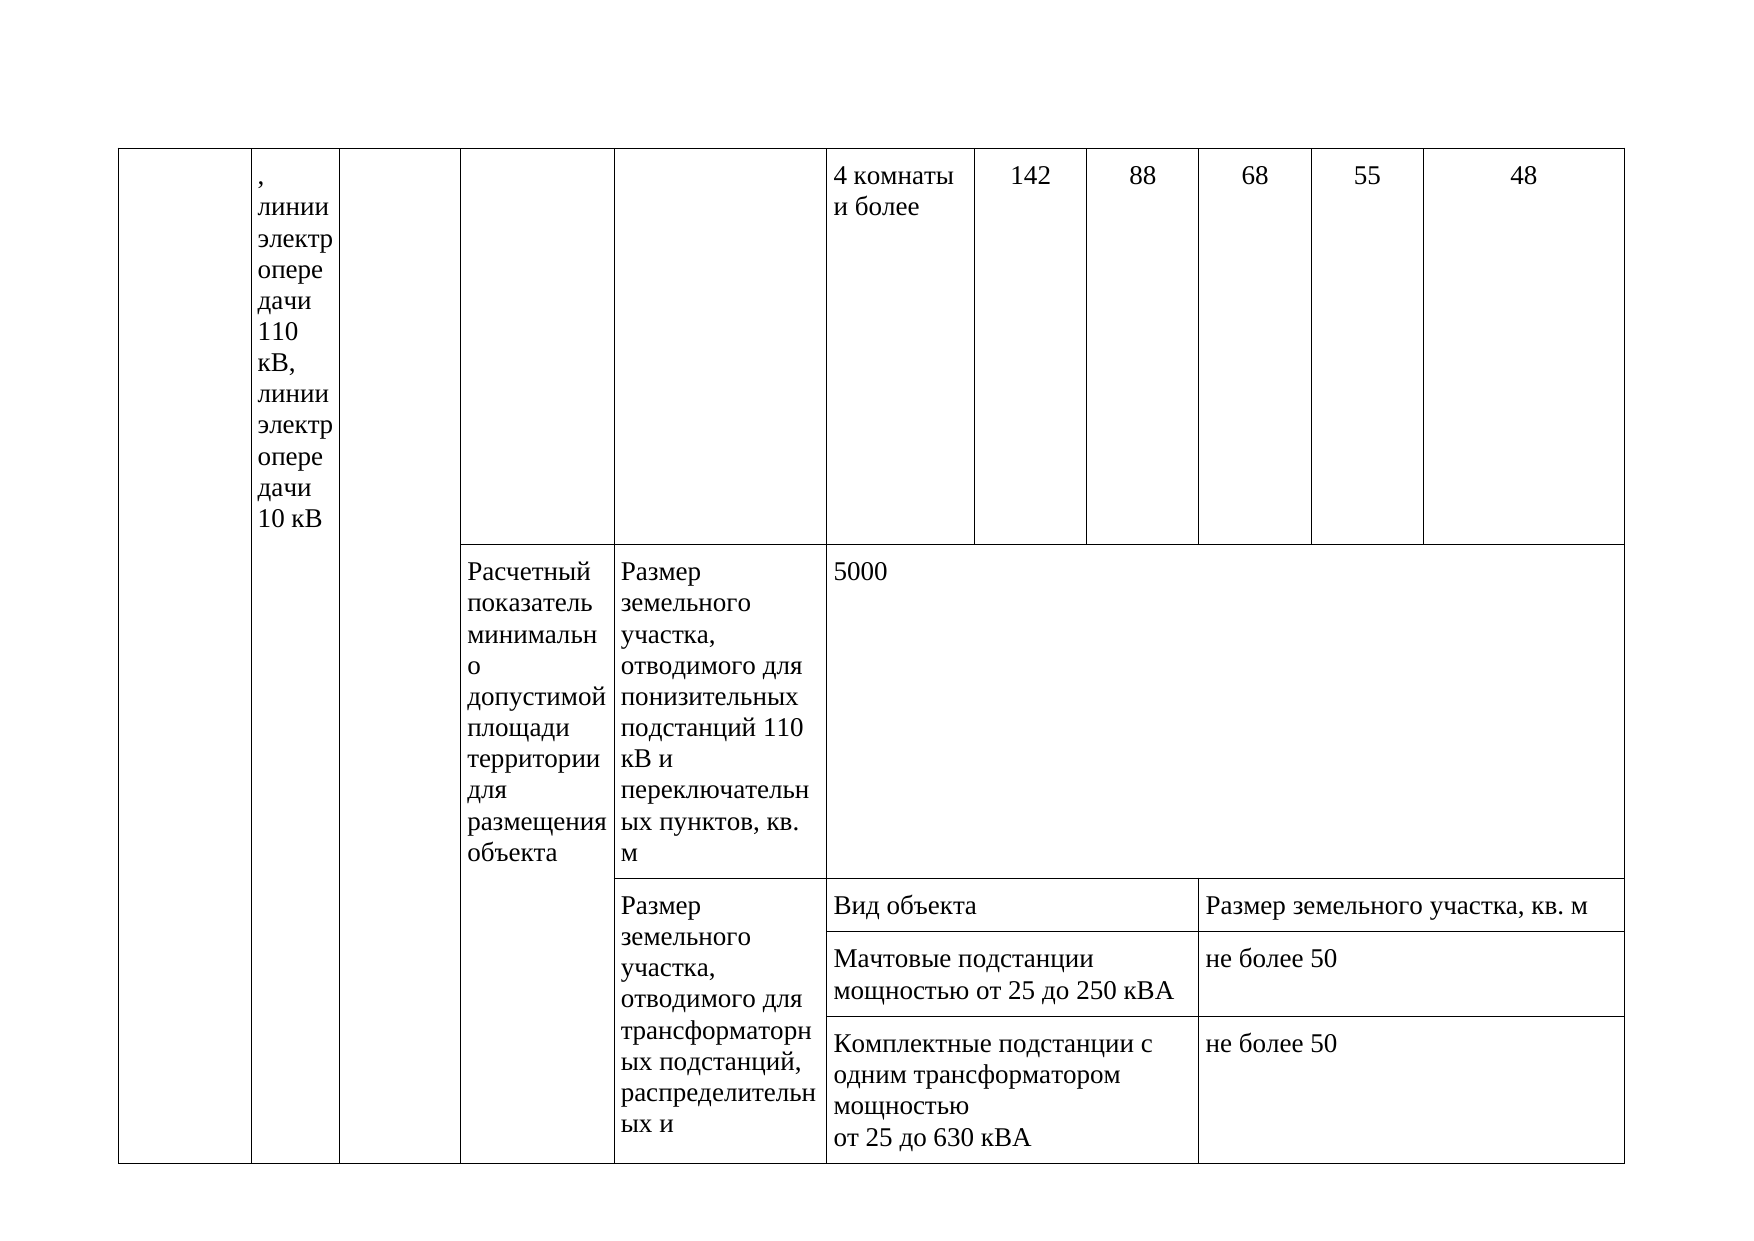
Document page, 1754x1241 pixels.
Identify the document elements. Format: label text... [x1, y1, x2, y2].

table_cell [340, 544, 460, 1162]
table_cell Комплектные подстанции с одним трансформатором мощностью от 25 до 630 кВА [827, 1017, 1198, 1162]
table_cell Размер земельного участка, отводимого для трансформаторных подстанций, распределительных и секционирующих пунктов, кв. м [615, 879, 826, 1162]
table_cell 55 [1312, 149, 1423, 544]
table_cell 48 [1424, 149, 1624, 544]
table_cell 142 [975, 149, 1086, 544]
table_cell [252, 544, 339, 1162]
table_cell Вид объекта [827, 879, 1198, 931]
table_cell не более 50 [1199, 932, 1624, 1016]
table_cell 68 [1199, 149, 1311, 544]
table_cell Размер земельного участка, отводимого для понизительных подстанций 110 кВ и переключательных пунктов, кв. м [615, 545, 826, 877]
table_cell [119, 544, 251, 1162]
table_cell не более 50 [1199, 1017, 1624, 1162]
table_cell 4 комнаты и более [827, 149, 974, 544]
table_cell 88 [1087, 149, 1198, 544]
table_cell 5000 [827, 545, 1624, 877]
table_cell Мачтовые подстанции мощностью от 25 до 250 кВА [827, 932, 1198, 1016]
table_cell Расчетный показатель минимально допустимой площади территории для размещения объекта [461, 545, 614, 1162]
table_cell Размер земельного участка, кв. м [1199, 879, 1624, 931]
